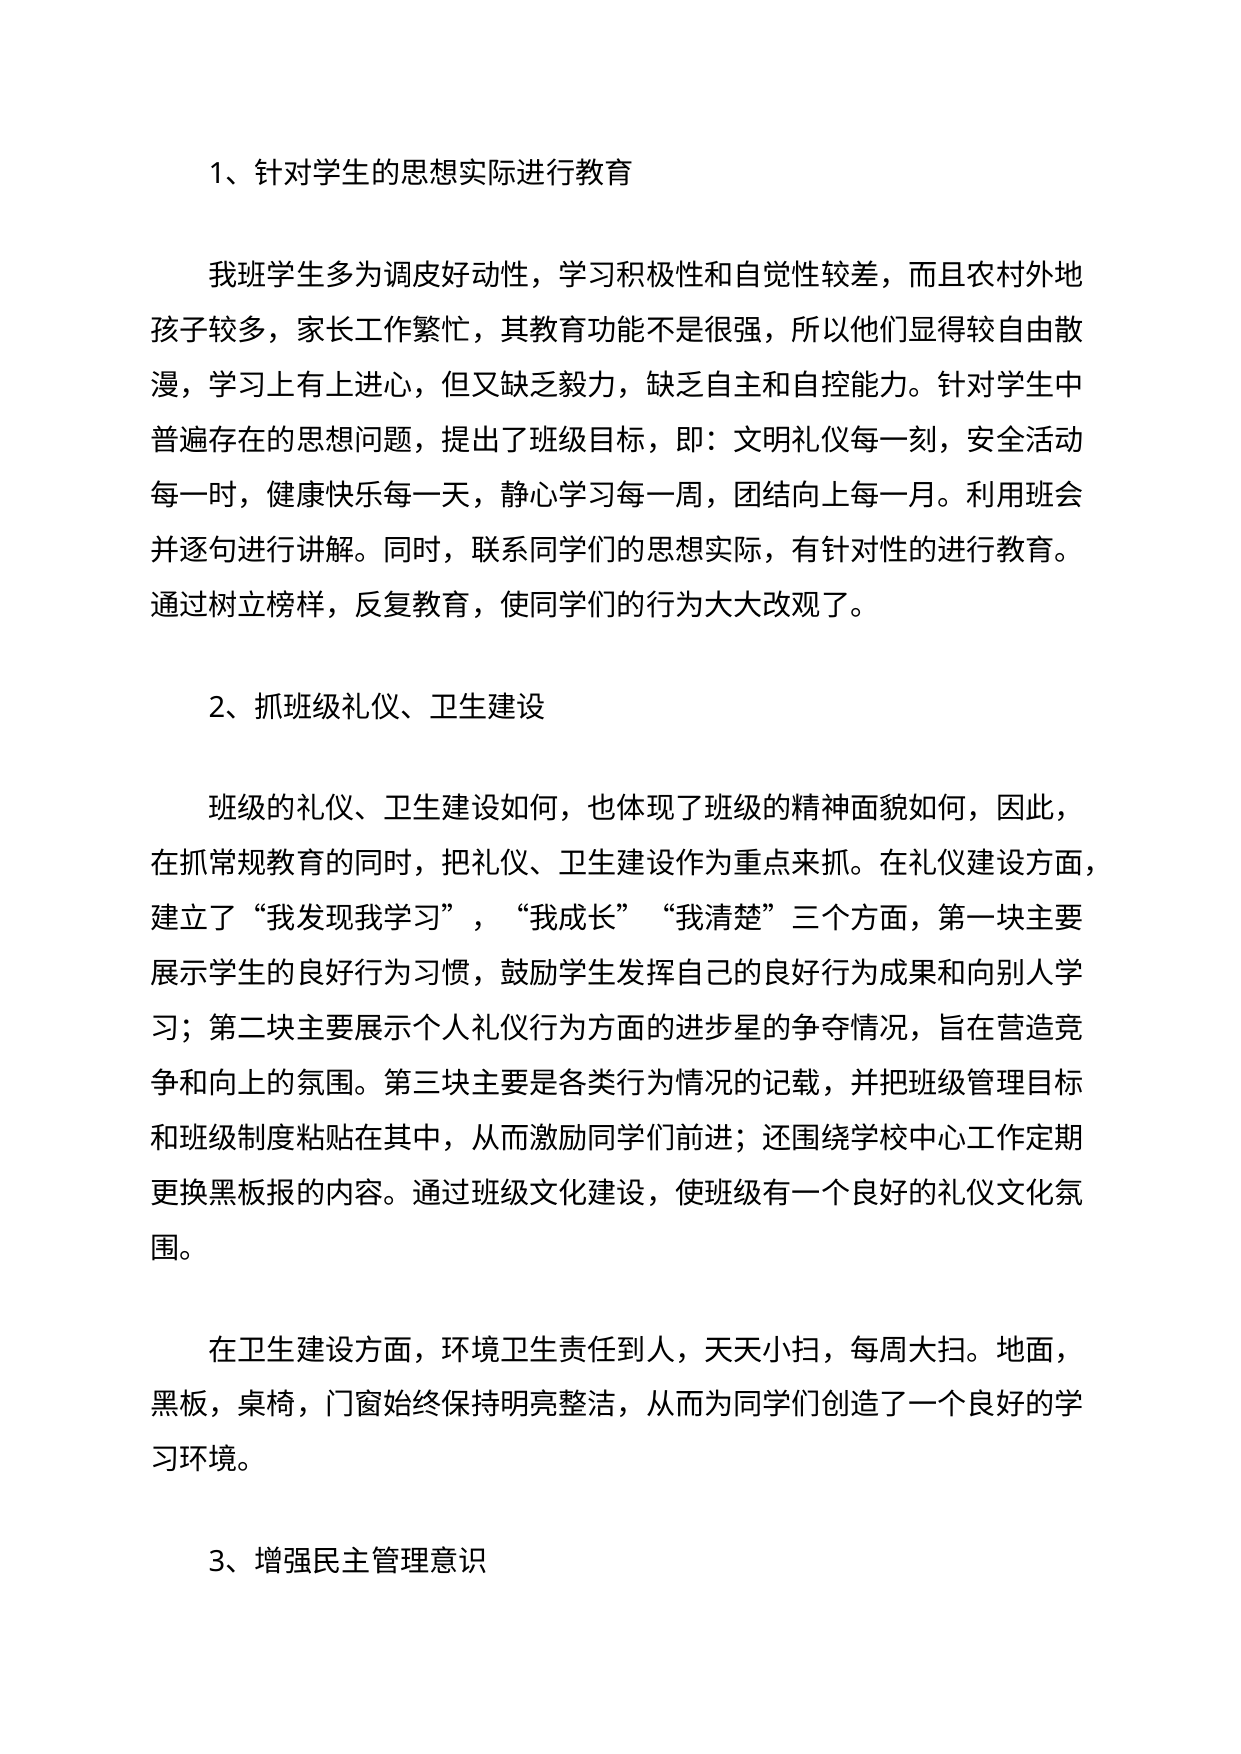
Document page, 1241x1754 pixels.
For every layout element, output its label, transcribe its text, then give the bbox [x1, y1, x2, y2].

text 3、增强民主管理意识 [150, 1538, 1090, 1580]
text 1、针对学生的思想实际进行教育 [150, 150, 1090, 192]
text 我班学生多为调皮好动性，学习积极性和自觉性较差，而且农村外地孩子较多，家长工作繁忙，其教育功能不是很强，所以他们显得较自由散漫，学习上有上进心，但又缺乏毅力，缺乏自主和自控能力。针对学生中普遍存在的思想问题，提出了班级目标，即：文明礼仪每一刻，安全活动每一时，健康快乐每一天，静心学习每一周，团结向上每一月。利用班会并逐句进行讲解。同时，联系同学们的思想实际，有针对性的进行教育。通过树立榜样，反复教育，使同学们的行为大大改观了。 [150, 252, 1090, 624]
text 2、抓班级礼仪、卫生建设 [150, 683, 1090, 726]
text 班级的礼仪、卫生建设如何，也体现了班级的精神面貌如何，因此，在抓常规教育的同时，把礼仪、卫生建设作为重点来抓。在礼仪建设方面，建立了“我发现我学习”，“我成长”“我清楚”三个方面，第一块主要展示学生的良好行为习惯，鼓励学生发挥自己的良好行为成果和向别人学习；第二块主要展示个人礼仪行为方面的进步星的争夺情况，旨在营造竞争和向上的氛围。第三块主要是各类行为情况的记载，并把班级管理目标和班级制度粘贴在其中，从而激励同学们前进；还围绕学校中心工作定期更换黑板报的内容。通过班级文化建设，使班级有一个良好的礼仪文化氛围。 [150, 785, 1090, 1267]
text 在卫生建设方面，环境卫生责任到人，天天小扫，每周大扫。地面，黑板，桌椅，门窗始终保持明亮整洁，从而为同学们创造了一个良好的学习环境。 [150, 1326, 1090, 1478]
